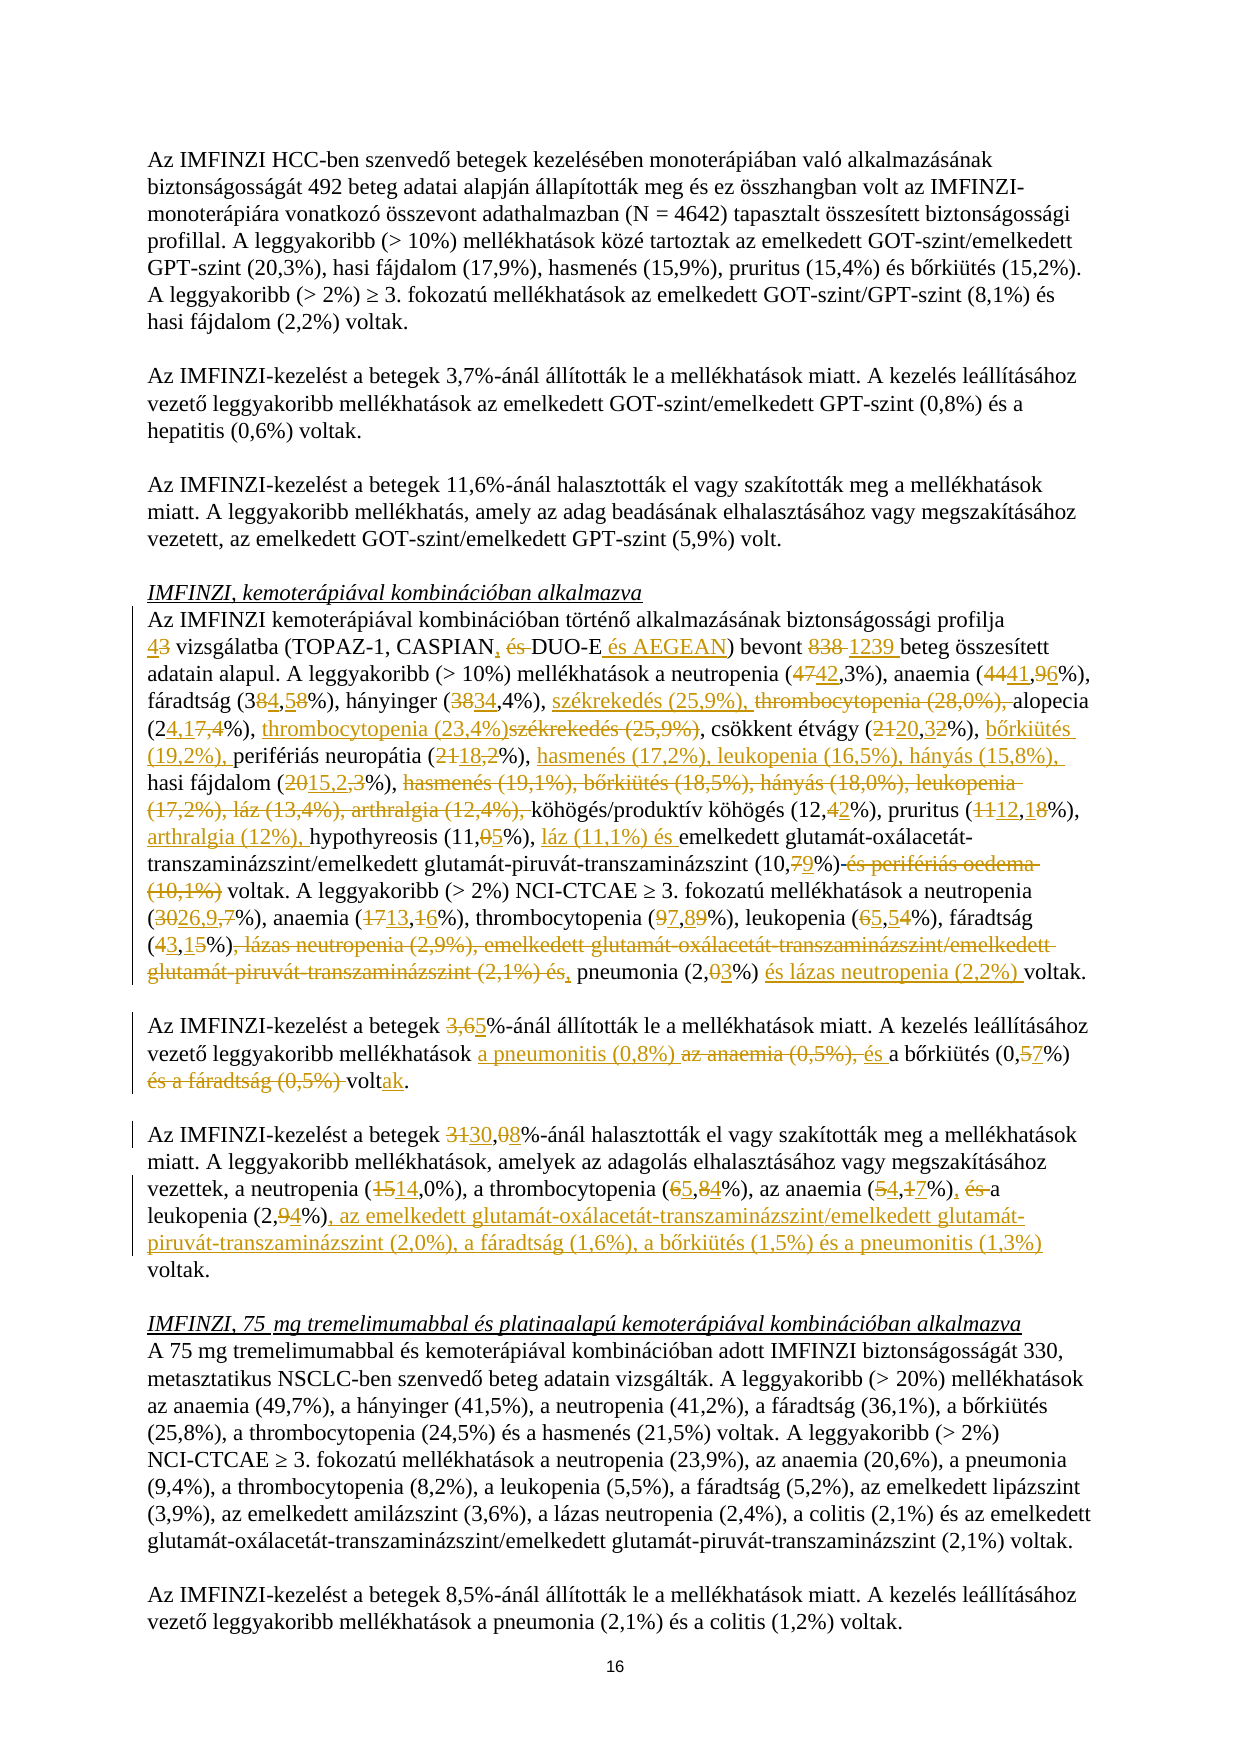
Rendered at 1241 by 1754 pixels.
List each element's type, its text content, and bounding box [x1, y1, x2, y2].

text Az IMFINZI-kezelést a betegek ,%-ánál halasztották el vagy szakították meg a mellékhatások miatt. A leggyakoribb mellékhatások, amelyek az adagolás elhalasztásához vagy megszakításához vezettek, a neutropenia (,0%), a thrombocytopenia (,%), az anaemia (,%) a leukopenia (2,%) voltak. [147, 1121, 1093, 1283]
text Az IMFINZI-kezelést a betegek 3,7%-ánál állították le a mellékhatások miatt. A kezelés leállításához vezető leggyakoribb mellékhatások az emelkedett GOT-szint/emelkedett GPT-szint (0,8%) és a hepatitis (0,6%) voltak. [147, 362, 1093, 443]
text Az IMFINZI-kezelést a betegek 8,5%-ánál állították le a mellékhatások miatt. A kezelés leállításához vezető leggyakoribb mellékhatások a pneumonia (2,1%) és a colitis (1,2%) voltak. [147, 1581, 1093, 1635]
text Az IMFINZI-kezelést a betegek %-ánál állították le a mellékhatások miatt. A kezelés leállításához vezető leggyakoribb mellékhatások a bőrkiütés (0,%) volt. [147, 1012, 1093, 1093]
text IMFINZI, 75 mg tremelimumabbal és platinaalapú kemoterápiával kombinációban alkalmazva [147, 1310, 1093, 1337]
text Az IMFINZI-kezelést a betegek 11,6%-ánál halasztották el vagy szakították meg a mellékhatások miatt. A leggyakoribb mellékhatás, amely az adag beadásának elhalasztásához vagy megszakításához vezetett, az emelkedett GOT-szint/emelkedett GPT-szint (5,9%) volt. [147, 471, 1093, 552]
text IMFINZI, kemoterápiával kombinációban alkalmazva [147, 579, 1093, 606]
text Az IMFINZI HCC-ben szenvedő betegek kezelésében monoterápiában való alkalmazásának biztonságosságát 492 beteg adatai alapján állapították meg és ez összhangban volt az IMFINZI-monoterápiára vonatkozó összevont adathalmazban (N = 4642) tapasztalt összesített biztonságossági profillal. A leggyakoribb (> 10%) mellékhatások közé tartoztak az emelkedett GOT-szint/emelkedett GPT-szint (20,3%), hasi fájdalom (17,9%), hasmenés (15,9%), pruritus (15,4%) és bőrkiütés (15,2%). A leggyakoribb (> 2%) ≥ 3. fokozatú mellékhatások az emelkedett GOT-szint/GPT-szint (8,1%) és hasi fájdalom (2,2%) voltak. [147, 146, 1093, 335]
text A 75 mg tremelimumabbal és kemoterápiával kombinációban adott IMFINZI biztonságosságát 330, metasztatikus NSCLC-ben szenvedő beteg adatain vizsgálták. A leggyakoribb (> 20%) mellékhatások az anaemia (49,7%), a hányinger (41,5%), a neutropenia (41,2%), a fáradtság (36,1%), a bőrkiütés (25,8%), a thrombocytopenia (24,5%) és a hasmenés (21,5%) voltak. A leggyakoribb (> 2%) NCI-CTCAE ≥ 3. fokozatú mellékhatások a neutropenia (23,9%), az anaemia (20,6%), a pneumonia (9,4%), a thrombocytopenia (8,2%), a leukopenia (5,5%), a fáradtság (5,2%), az emelkedett lipázszint (3,9%), az emelkedett amilázszint (3,6%), a lázas neutropenia (2,4%), a colitis (2,1%) és az emelkedett glutamát-oxálacetát-transzaminázszint/emelkedett glutamát-piruvát-transzaminázszint (2,1%) voltak. [147, 1337, 1093, 1554]
text Az IMFINZI kemoterápiával kombinációban történő alkalmazásának biztonságossági profilja vizsgálatba (TOPAZ-1, CASPIAN DUO-E) bevont beteg összesített adatain alapul. A leggyakoribb (> 10%) mellékhatások a neutropenia (,3%), anaemia (,%), fáradtság (3,%), hányinger (,4%), alopecia (2%), , csökkent étvágy (,%), perifériás neuropátia (%), hasi fájdalom (%), köhögés/produktív köhögés (12,%), pruritus (,%), hypothyreosis (11,%), emelkedett glutamát-oxálacetát-transzaminázszint/emelkedett glutamát-piruvát-transzaminázszint (10,%) voltak. A leggyakoribb (> 2%) NCI-CTCAE ≥ 3. fokozatú mellékhatások a neutropenia (%), anaemia (,%), thrombocytopenia (,%), leukopenia (,%), fáradtság (,%) pneumonia (2,%) voltak. [147, 606, 1093, 985]
